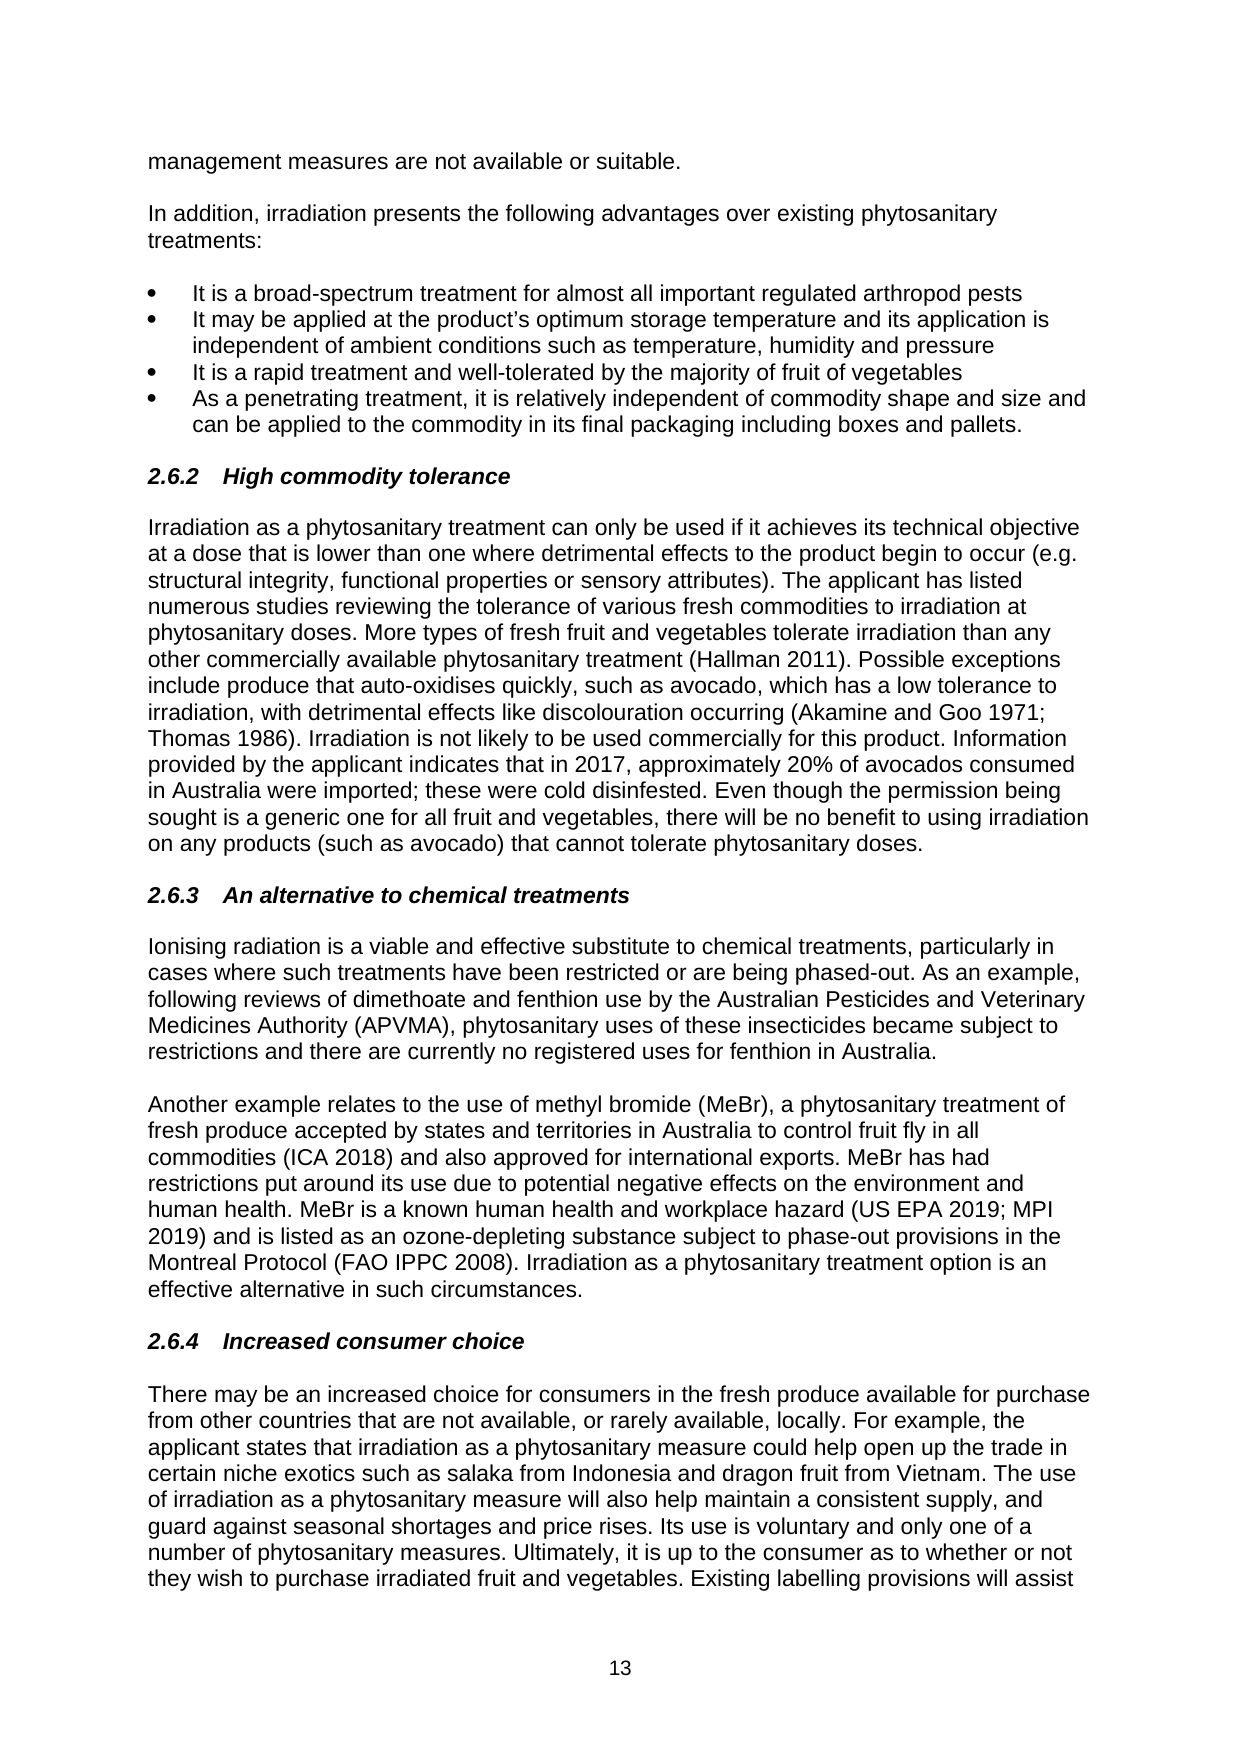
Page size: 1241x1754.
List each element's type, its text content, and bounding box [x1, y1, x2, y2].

text Irradiation as a phytosanitary treatment can only be used if it achieves its technical objective at a dose that is lower than one where detrimental effects to the product begin to occur (e.g. structural integrity, functional properties or sensory attributes). The applicant has listed numerous studies reviewing the tolerance of various fresh commodities to irradiation at phytosanitary doses. More types of fresh fruit and vegetables tolerate irradiation than any other commercially available phytosanitary treatment (Hallman 2011). Possible exceptions include produce that auto-oxidises quickly, such as avocado, which has a low tolerance to irradiation, with detrimental effects like discolouration occurring (Akamine and Goo 1971; Thomas 1986). Irradiation is not likely to be used commercially for this product. Information provided by the applicant indicates that in 2017, approximately 20% of avocados consumed in Australia were imported; these were cold disinfested. Even though the permission being sought is a generic one for all fruit and vegetables, there will be no benefit to using irradiation on any products (such as avocado) that cannot tolerate phytosanitary doses. [148, 514, 1092, 857]
list Increased consumer choice [148, 1328, 1092, 1354]
list It may be applied at the product’s optimum storage temperature and its application is independent of ambient conditions such as temperature, humidity and pressure [148, 306, 1092, 358]
list It is a rapid treatment and well-tolerated by the majority of fruit of vegetables [148, 358, 1092, 385]
subtitle An alternative to chemical treatments [148, 882, 1092, 908]
text Ionising radiation is a viable and effective substitute to chemical treatments, particularly in cases where such treatments have been restricted or are being phased-out. As an example, following reviews of dimethoate and fenthion use by the Australian Pesticides and Veterinary Medicines Authority (APVMA), phytosanitary uses of these insecticides became subject to restrictions and there are currently no registered uses for fenthion in Australia. [148, 933, 1092, 1065]
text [148, 1381, 1092, 1592]
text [148, 148, 1092, 174]
text In addition, irradiation presents the following advantages over existing phytosanitary treatments: [148, 200, 1092, 253]
text Another example relates to the use of methyl bromide (MeBr), a phytosanitary treatment of fresh produce accepted by states and territories in Australia to control fruit fly in all commodities (ICA 2018) and also approved for international exports. MeBr has had restrictions put around its use due to potential negative effects on the environment and human health. MeBr is a known human health and workplace hazard (US EPA 2019; MPI 2019) and is listed as an ozone-depleting substance subject to phase-out provisions in the Montreal Protocol (FAO IPPC 2008). Irradiation as a phytosanitary treatment option is an effective alternative in such circumstances. [148, 1091, 1092, 1302]
list It is a broad-spectrum treatment for almost all important regulated arthropod pests [148, 279, 1092, 306]
subtitle High commodity tolerance [148, 463, 1092, 489]
list As a penetrating treatment, it is relatively independent of commodity shape and size and can be applied to the commodity in its final packaging including boxes and pallets. [148, 385, 1092, 438]
